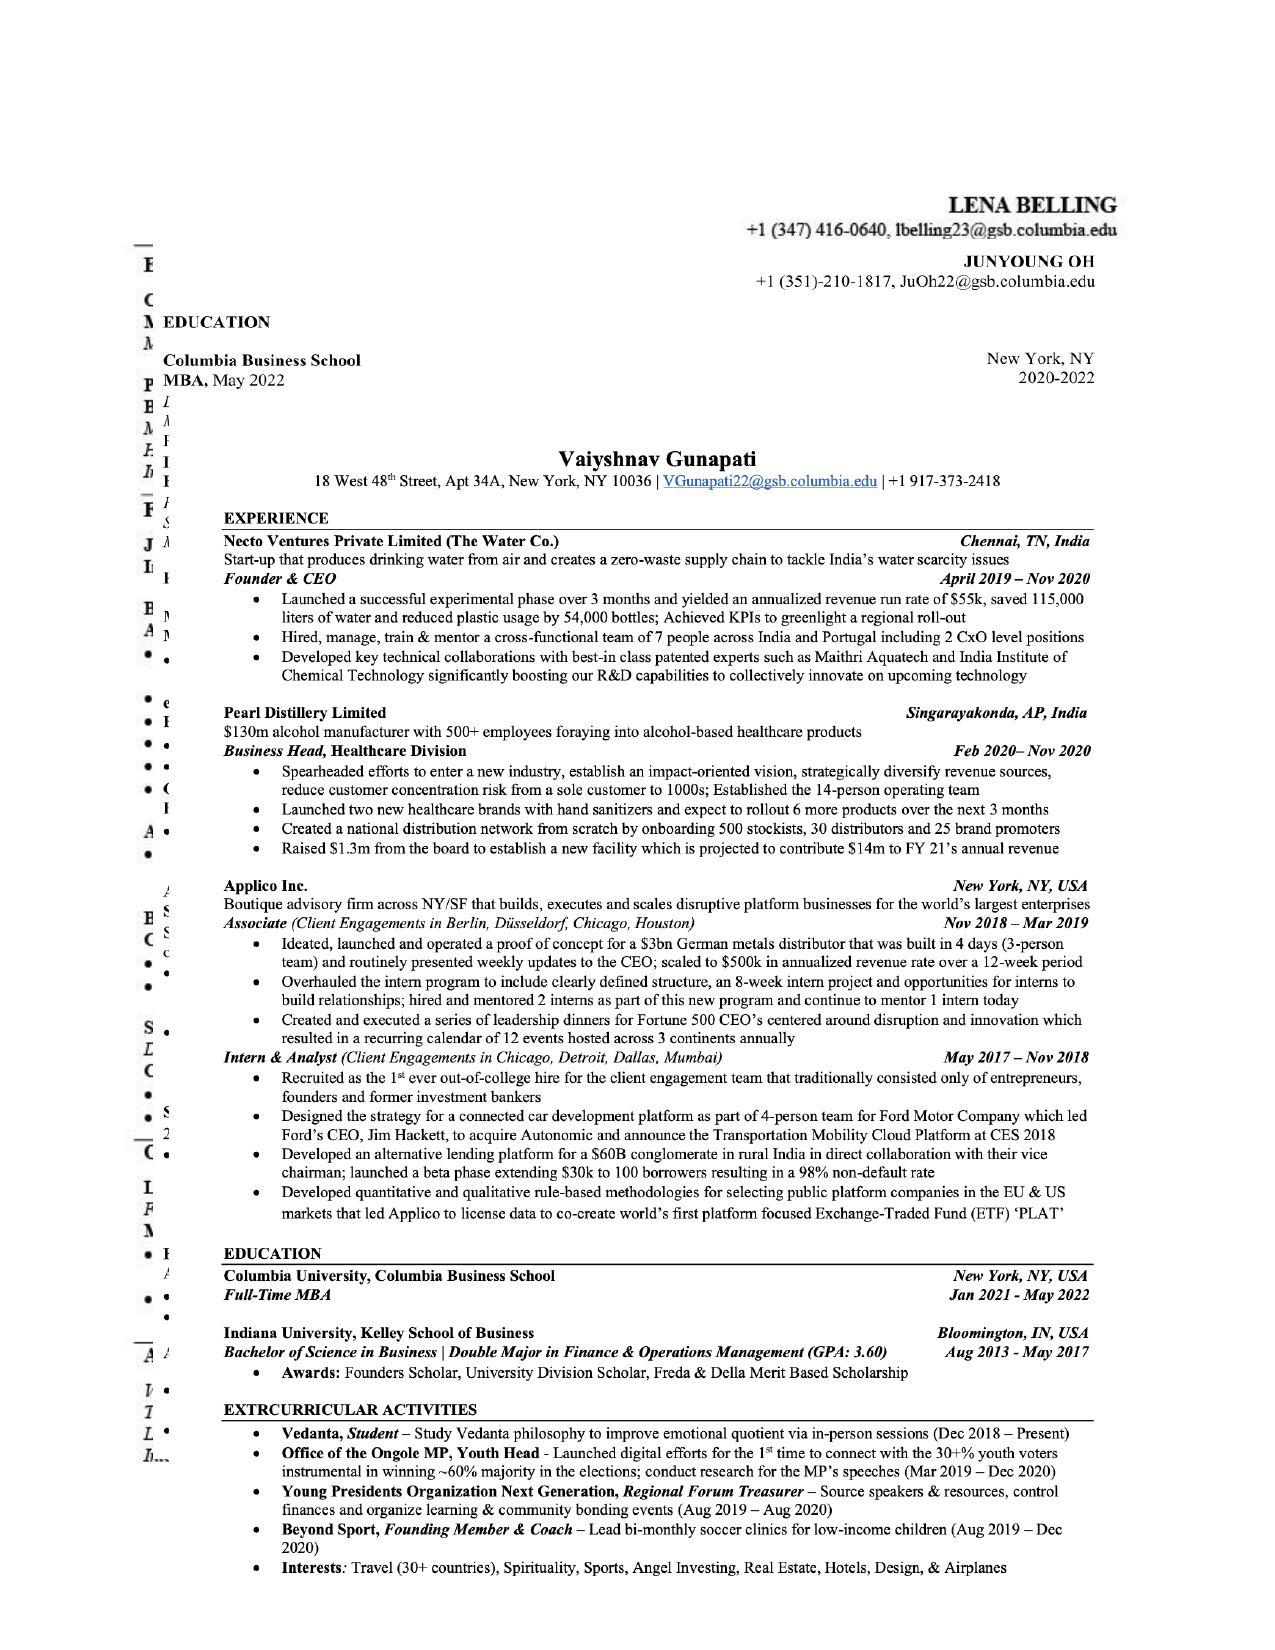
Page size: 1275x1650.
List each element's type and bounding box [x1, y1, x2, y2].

picture [15, 168, 1147, 1650]
